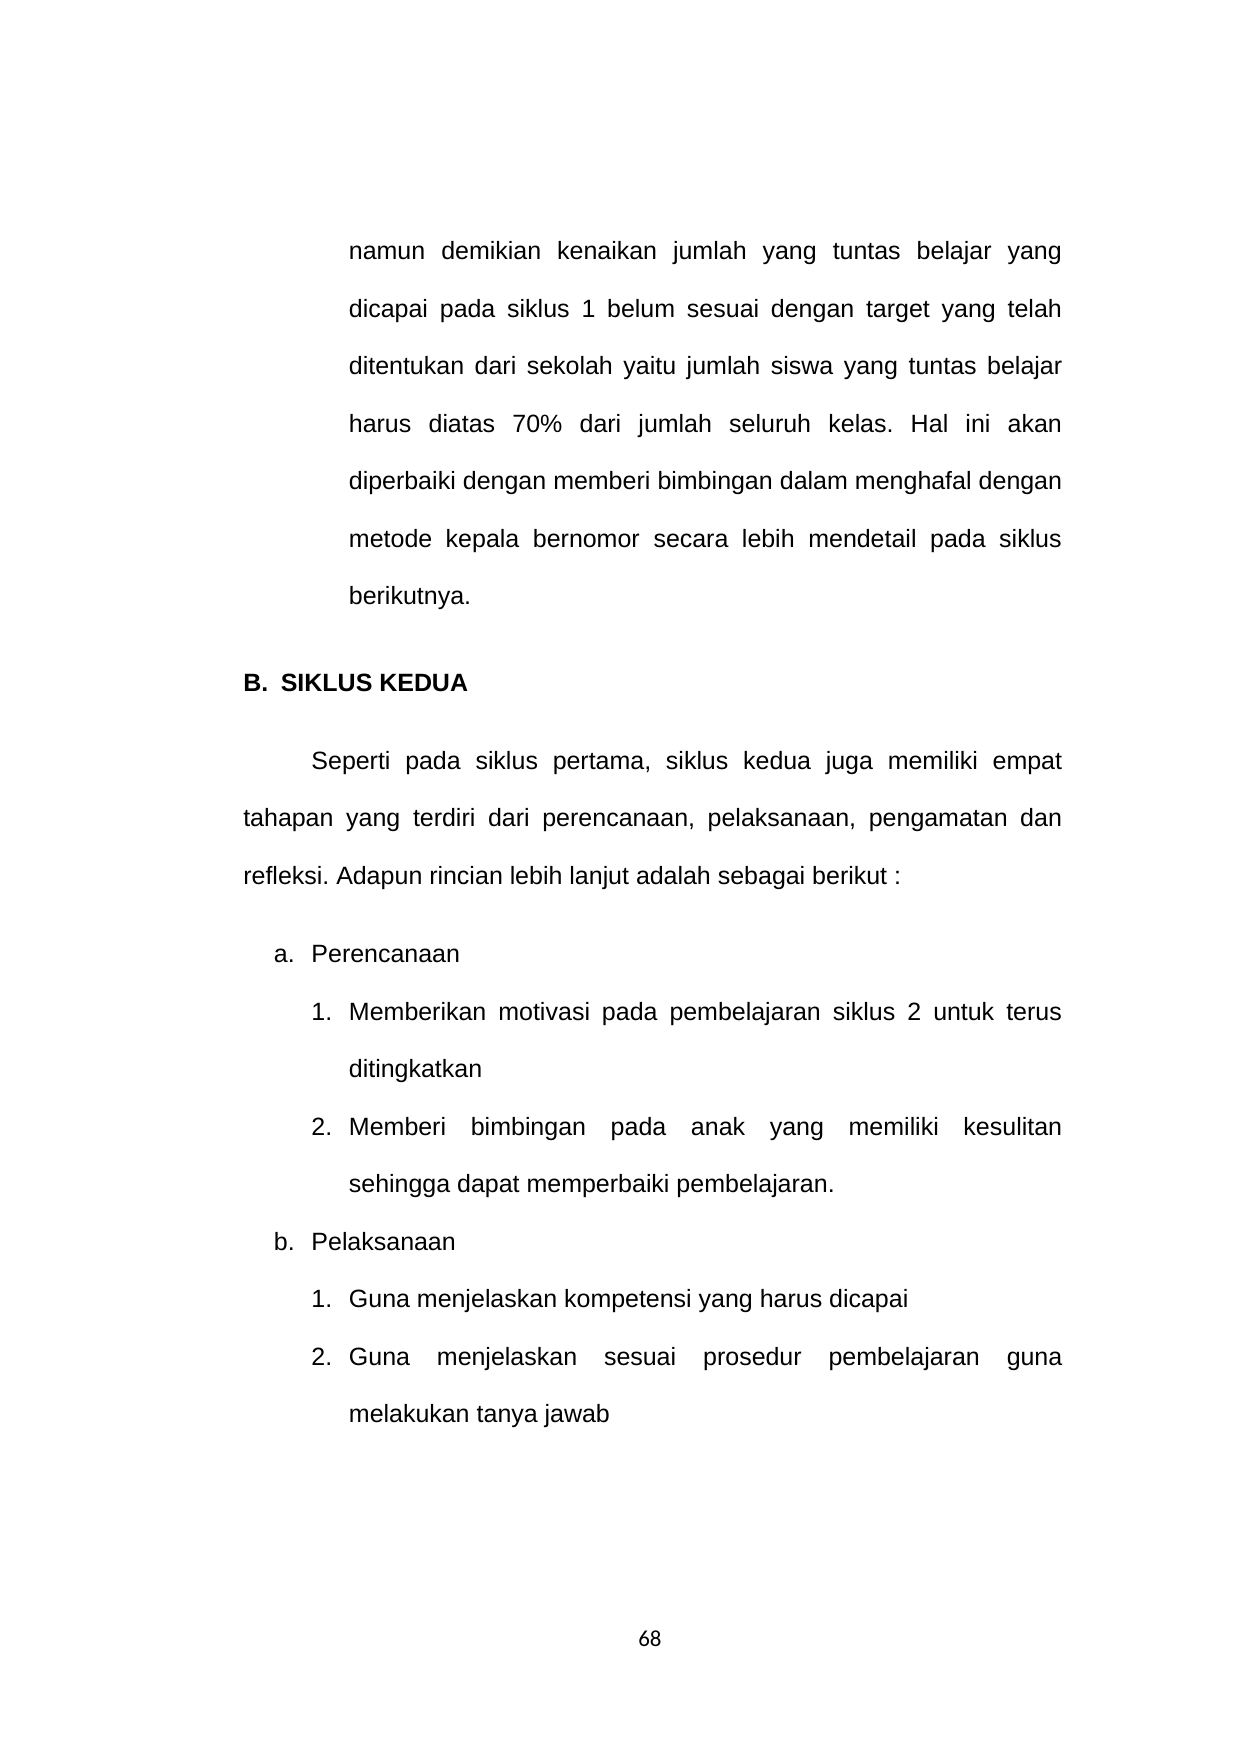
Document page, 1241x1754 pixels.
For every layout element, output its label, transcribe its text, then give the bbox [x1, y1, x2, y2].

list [349, 236, 1063, 610]
text Seperti pada siklus pertama, siklus kedua juga memiliki empat tahapan yang terdiri dari perencanaan, pelaksanaan, pengamatan dan refleksi. Adapun rincian lebih lanjut adalah sebagai berikut : [243, 746, 1063, 889]
list Guna menjelaskan sesuai prosedur pembelajaran guna melakukan tanya jawab [311, 1342, 1063, 1428]
list Memberi bimbingan pada anak yang memiliki kesulitan sehingga dapat memperbaiki pembelajaran. [311, 1112, 1063, 1198]
list Guna menjelaskan kompetensi yang harus dicapai [311, 1284, 1063, 1313]
list SIKLUS KEDUA [243, 667, 1063, 696]
list Perencanaan [274, 939, 1063, 968]
list Pelaksanaan [274, 1227, 1063, 1255]
list Memberikan motivasi pada pembelajaran siklus 2 untuk terus ditingkatkan [311, 997, 1063, 1083]
